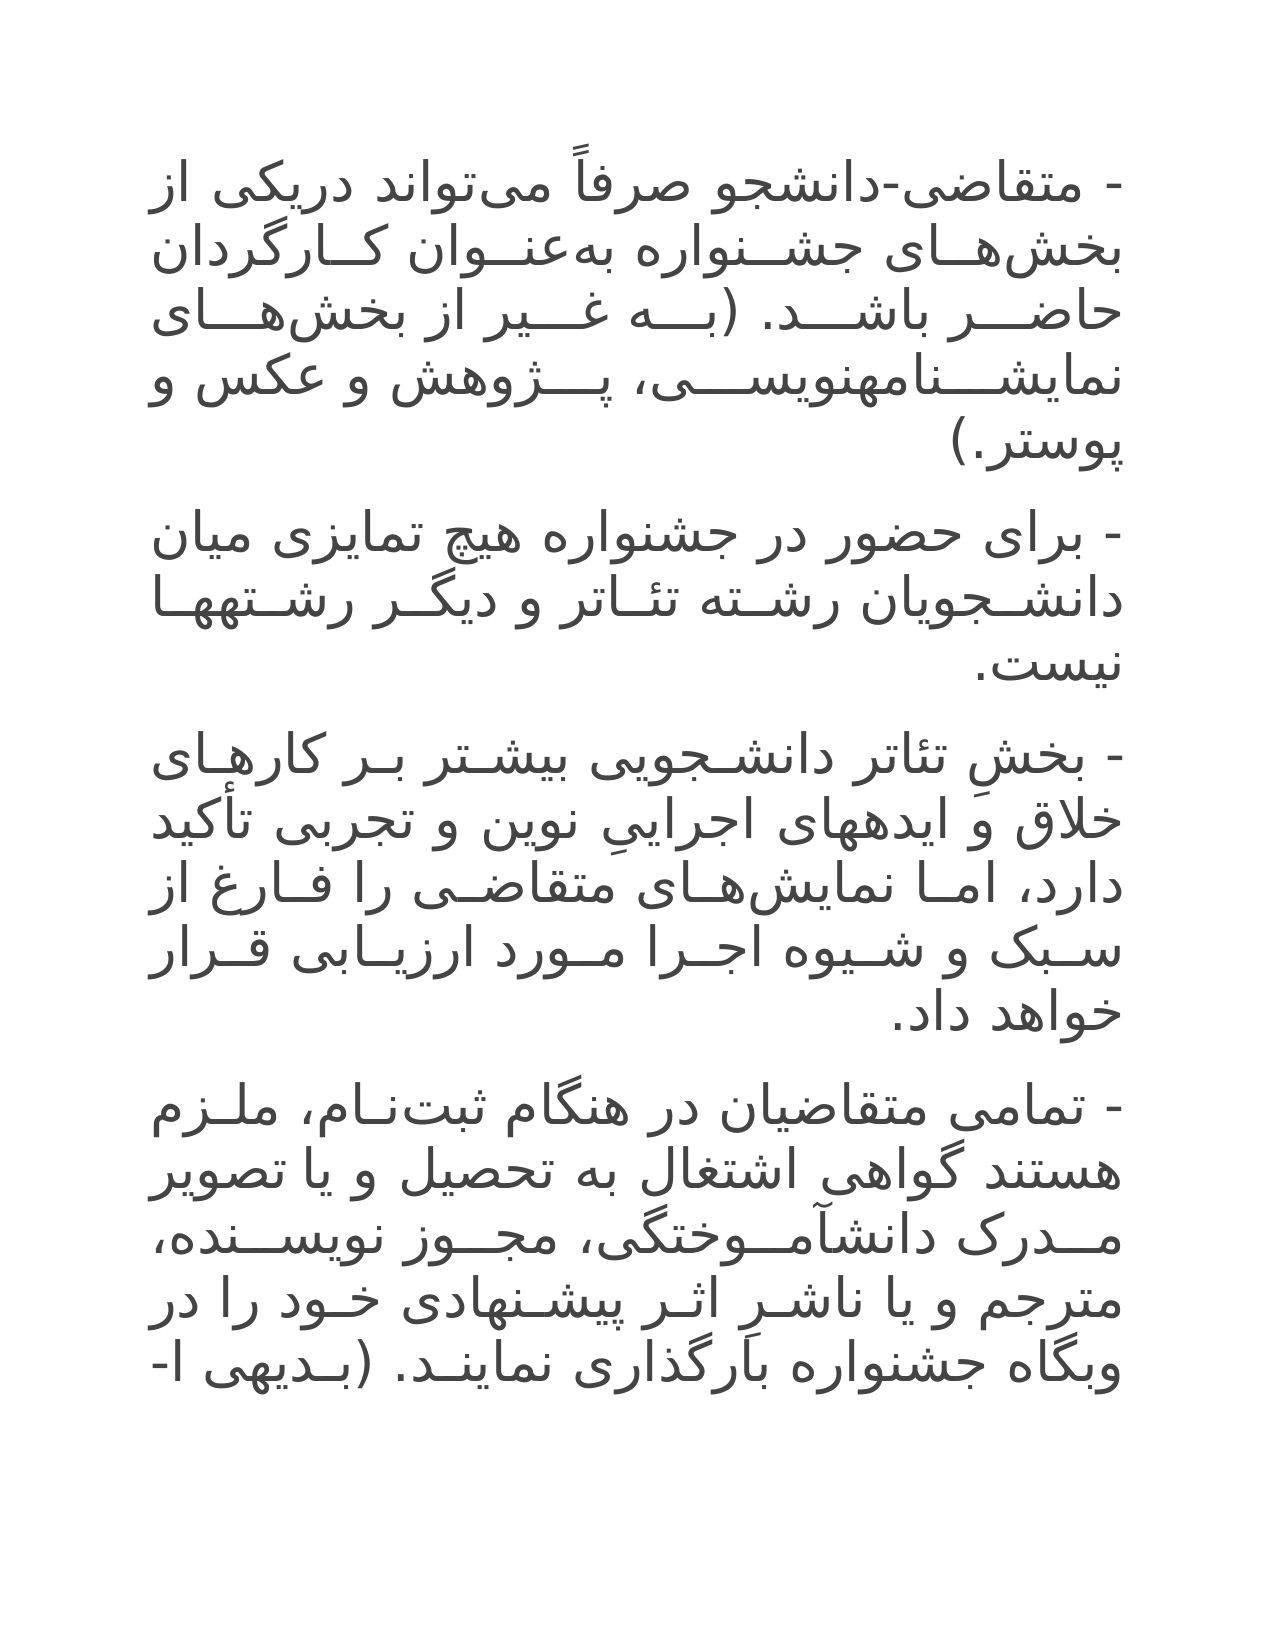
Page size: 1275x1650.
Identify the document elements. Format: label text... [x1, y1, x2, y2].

text - برای حضور در جشنواره هیچ تمایزی میان دانشجویان رشته تئاتر و دیگر رشتهها نیست. [150, 501, 1125, 693]
text - متقاضی-دانشجو صرفاً می‌تواند دریکی از بخش‌های جشنواره به‌عنوان کارگردان حاضر باشد. (به ‌غیر از بخش‌های نمایشنامهنویسی، پژوهش و عکس و پوستر.) [150, 150, 1125, 471]
text - بخشِ تئاتر دانشجویی بیشتر بر کارهای خلاق و ایدههای اجراییِ نوین و تجربی تأکید دارد، اما نمایش‌های متقاضی را فارغ از سبک و شیوه اجرا مورد ارزیابی قرار خواهد داد. [150, 722, 1125, 1044]
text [150, 1073, 1125, 1395]
